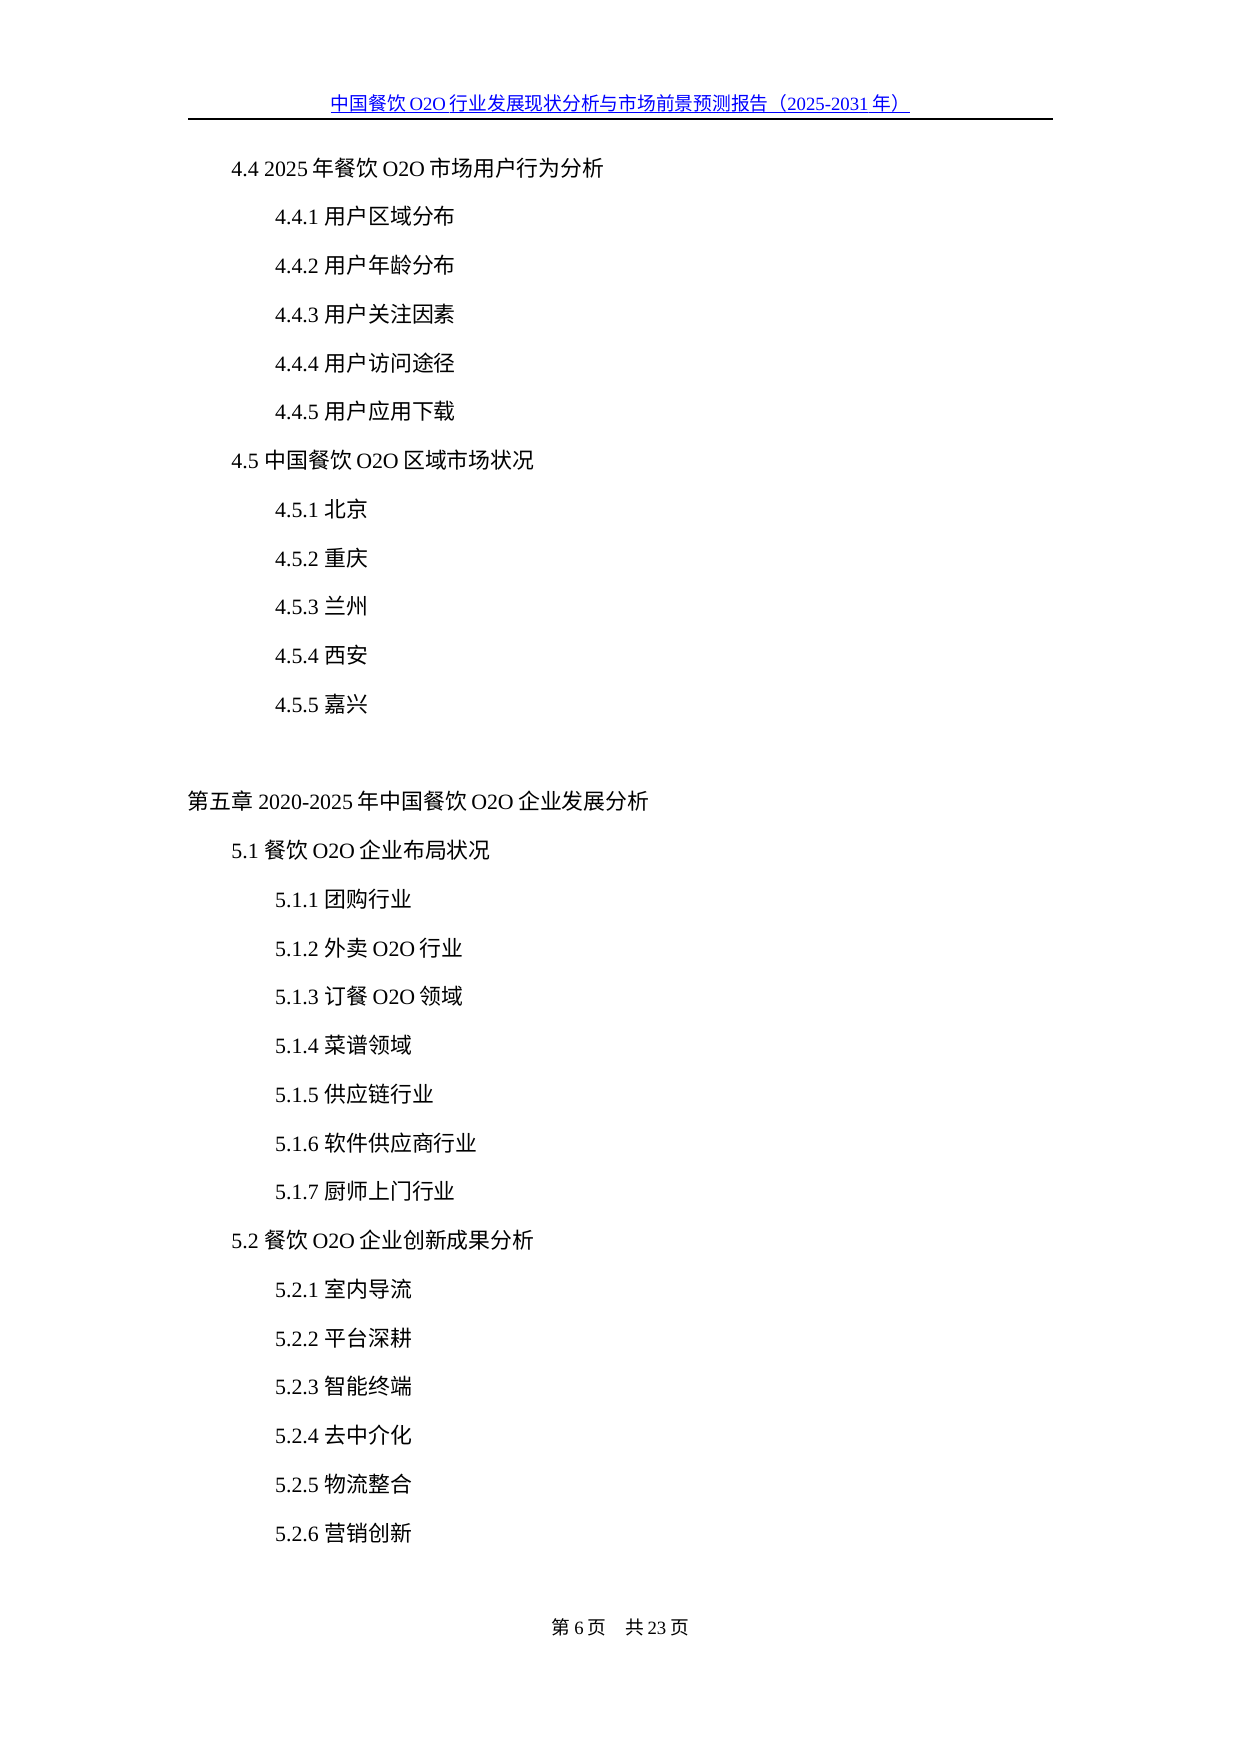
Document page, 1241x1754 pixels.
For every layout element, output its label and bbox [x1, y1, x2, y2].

text [187, 150, 1053, 1548]
